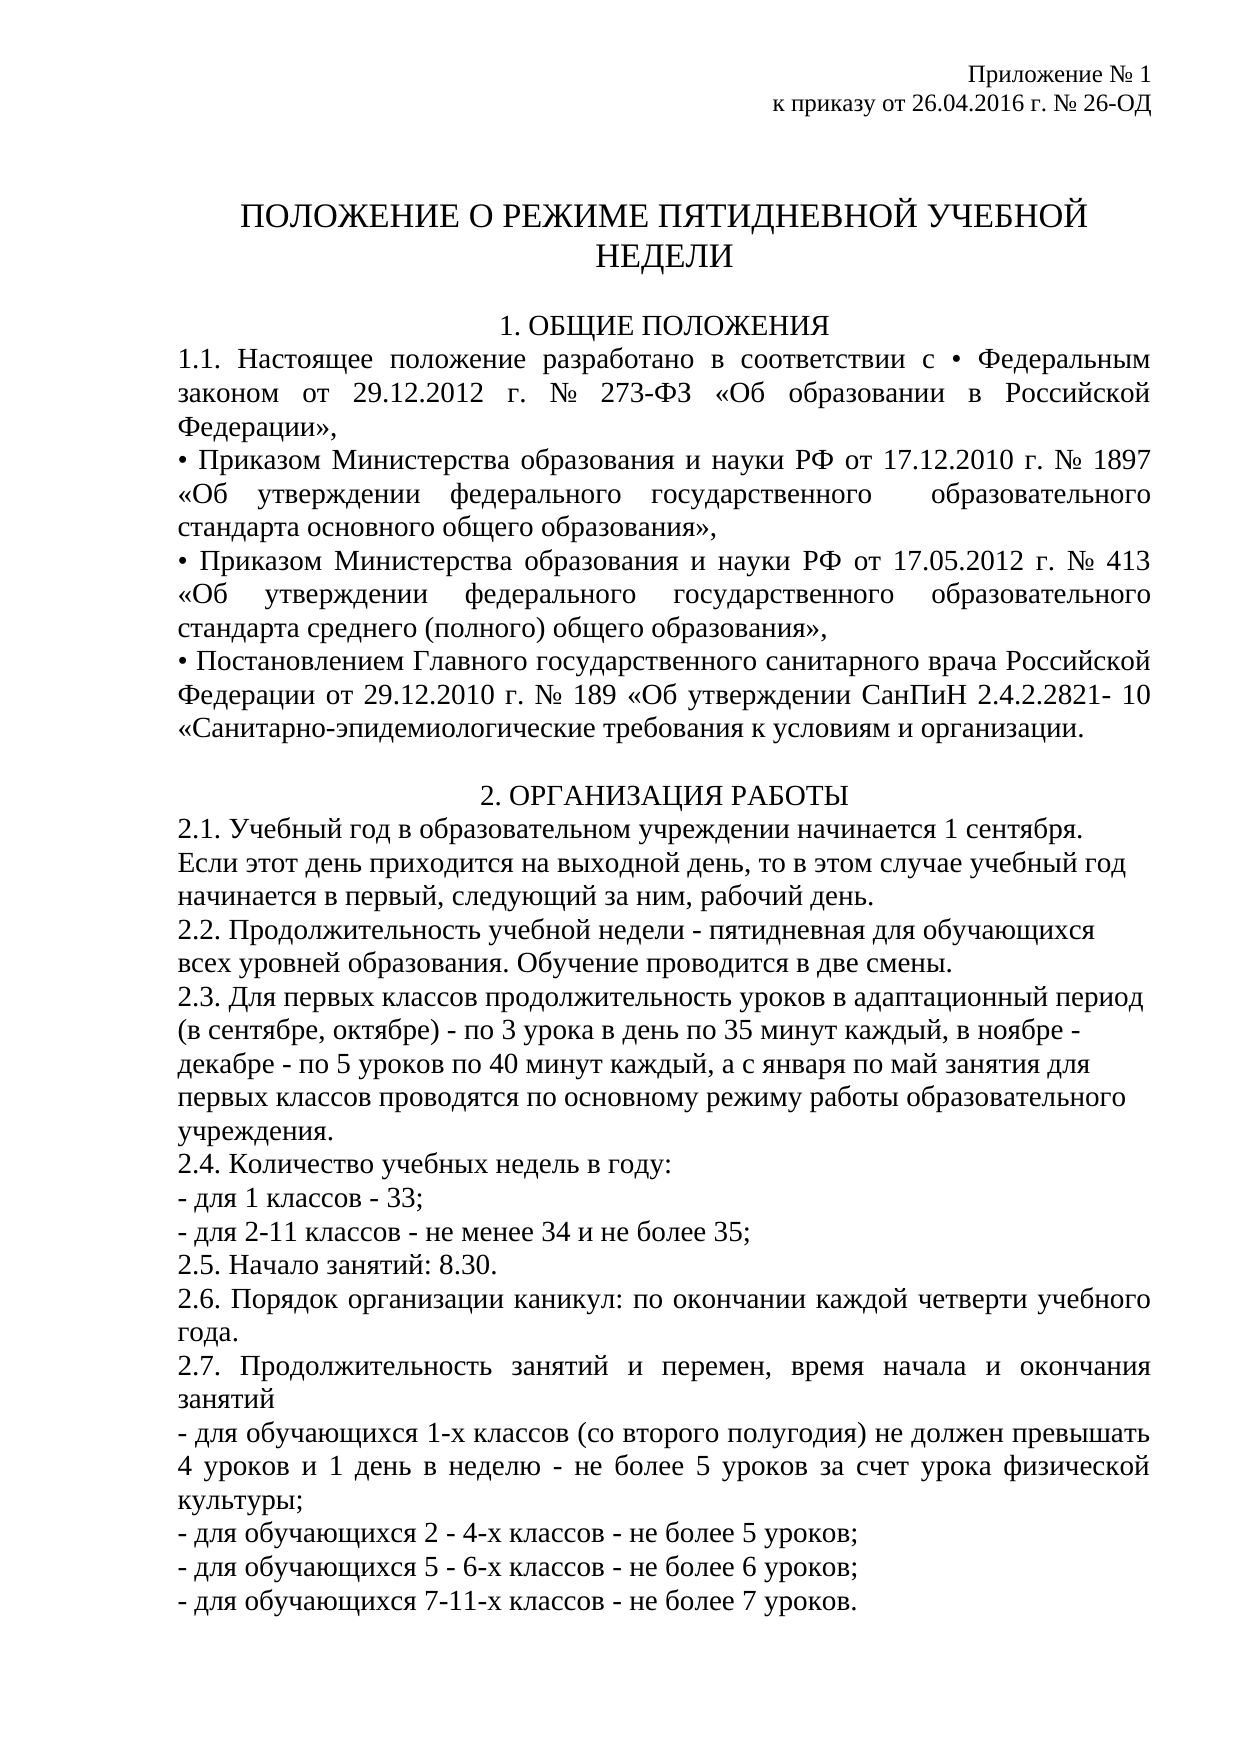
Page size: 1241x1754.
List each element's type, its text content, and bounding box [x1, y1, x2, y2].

text • Приказом Министерства образования и науки РФ от 17.05.2012 г. № 413 «Об утверждении федерального государственного образовательного стандарта среднего (полного) общего образования», [177, 543, 1152, 643]
text • Постановлением Главного государственного санитарного врача Российской Федерации от 29.12.2010 г. № 189 «Об утверждении СанПиН 2.4.2.2821- 10 «Санитарно-эпидемиологические требования к условиям и организации. [177, 643, 1152, 744]
text - для обучающихся 7-11-х классов - не более 7 уроков. [177, 1583, 1152, 1616]
text - для обучающихся 1-х классов (со второго полугодия) не должен превышать 4 уроков и 1 день в неделю - не более 5 уроков за счет урока физической культуры; [177, 1415, 1152, 1516]
text 2.4. Количество учебных недель в году: [177, 1147, 1152, 1180]
text - для 2-11 классов - не менее 34 и не более 35; [177, 1214, 1152, 1247]
text - для обучающихся 2 - 4-х классов - не более 5 уроков; [177, 1516, 1152, 1549]
text 2.3. Для первых классов продолжительность уроков в адаптационный период (в сентябре, октябре) - по 3 урока в день по 35 минут каждый, в ноябре - декабре - по 5 уроков по 40 минут каждый, а с января по май занятия для первых классов проводятся по основному режиму работы образовательного учреждения. [177, 979, 1152, 1147]
text Приложение № 1 [177, 59, 1152, 88]
text 2.5. Начало занятий: 8.30. [177, 1247, 1152, 1281]
text • Приказом Министерства образования и науки РФ от 17.12.2010 г. № 1897 «Об утверждении федерального государственного образовательного стандарта основного общего образования», [177, 442, 1152, 543]
text 2.2. Продолжительность учебной недели - пятидневная для обучающихся всех уровней образования. Обучение проводится в две смены. [177, 912, 1152, 979]
text 2.6. Порядок организации каникул: по окончании каждой четверти учебного года. [177, 1281, 1152, 1348]
text - для 1 классов - 33; [177, 1180, 1152, 1214]
text 2.7. Продолжительность занятий и перемен, время начала и окончания занятий [177, 1348, 1152, 1415]
text к приказу от 26.04.2016 г. № 26-ОД [177, 88, 1152, 117]
text 1. ОБЩИЕ ПОЛОЖЕНИЯ [177, 308, 1152, 342]
text ПОЛОЖЕНИЕ О РЕЖИМЕ ПЯТИДНЕВНОЙ УЧЕБНОЙ НЕДЕЛИ [177, 196, 1152, 274]
text 2.1. Учебный год в образовательном учреждении начинается 1 сентября. Если этот день приходится на выходной день, то в этом случае учебный год начинается в первый, следующий за ним, рабочий день. [177, 811, 1152, 912]
text 2. ОРГАНИЗАЦИЯ РАБОТЫ [177, 778, 1152, 811]
text 1.1. Настоящее положение разработано в соответствии с • Федеральным законом от 29.12.2012 г. № 273-ФЗ «Об образовании в Российской Федерации», [177, 342, 1152, 442]
text - для обучающихся 5 - 6-х классов - не более 6 уроков; [177, 1549, 1152, 1583]
